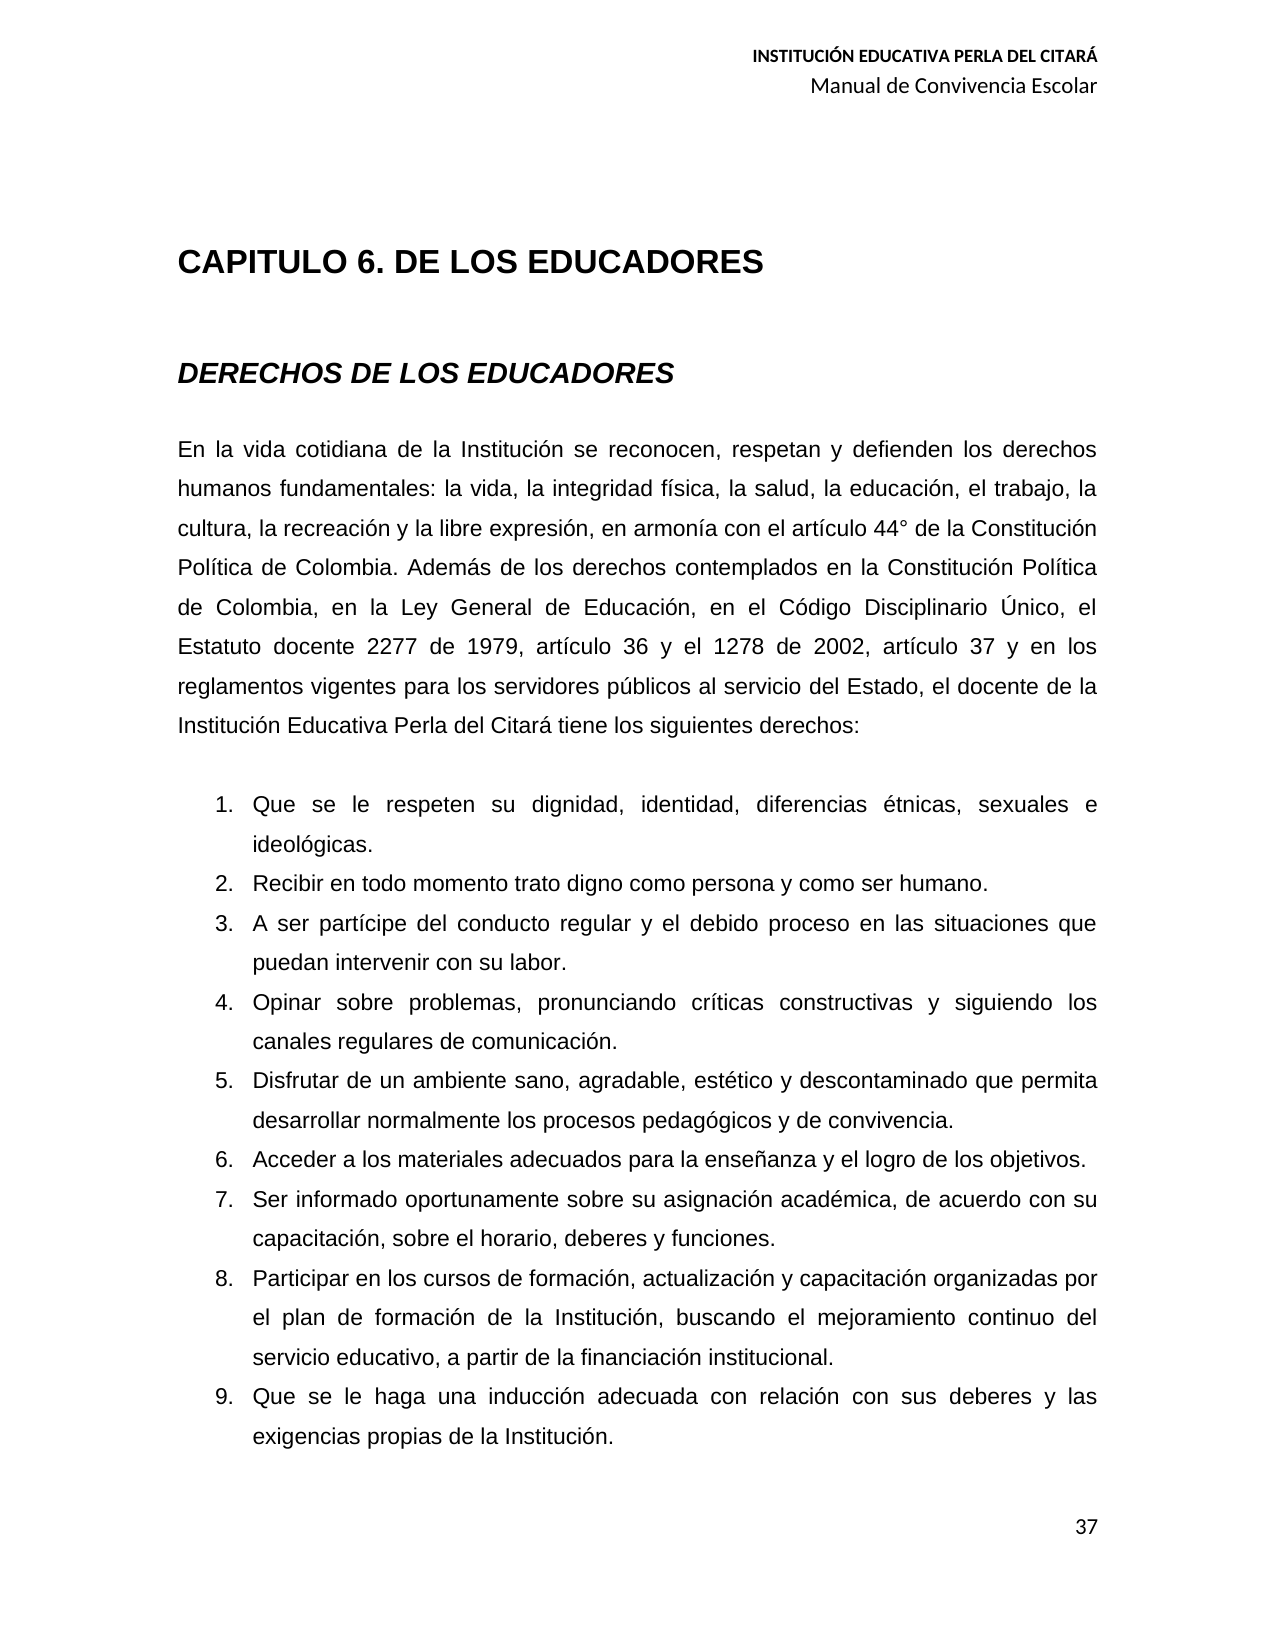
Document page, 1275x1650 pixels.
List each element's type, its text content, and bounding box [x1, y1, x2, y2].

list Que se le respeten su dignidad, identidad, diferencias étnicas, sexuales e ideológicas. [215, 791, 1098, 857]
subtitle CAPITULO 6. DE LOS EDUCADORES [177, 242, 1098, 280]
list Ser informado oportunamente sobre su asignación académica, de acuerdo con su capacitación, sobre el horario, deberes y funciones. [215, 1186, 1098, 1252]
list Acceder a los materiales adecuados para la enseñanza y el logro de los objetivos. [215, 1146, 1098, 1173]
list A ser partícipe del conducto regular y el debido proceso en las situaciones que puedan intervenir con su labor. [215, 909, 1098, 975]
subtitle DERECHOS DE LOS EDUCADORES [177, 357, 1098, 390]
list Opinar sobre problemas, pronunciando críticas constructivas y siguiendo los canales regulares de comunicación. [215, 988, 1098, 1054]
list En la vida cotidiana de la Institución se reconocen, respetan y defienden los derechos humanos fundamentales: la vida, la integridad física, la salud, la educación, el trabajo, la cultura, la recreación y la libre expresión, en armonía con el artículo 44° de la Constitución Política de Colombia. Además de los derechos contemplados en la Constitución Política de Colombia, en la Ley General de Educación, en el Código Disciplinario Único, el Estatuto docente 2277 de 1979, artículo 36 y el 1278 de 2002, artículo 37 y en los reglamentos vigentes para los servidores públicos al servicio del Estado, el docente de la Institución Educativa Perla del Citará tiene los siguientes derechos: [177, 436, 1098, 738]
list Disfrutar de un ambiente sano, agradable, estético y descontaminado que permita desarrollar normalmente los procesos pedagógicos y de convivencia. [215, 1067, 1098, 1133]
list Que se le haga una inducción adecuada con relación con sus deberes y las exigencias propias de la Institución. [215, 1383, 1098, 1449]
list Participar en los cursos de formación, actualización y capacitación organizadas por el plan de formación de la Institución, buscando el mejoramiento continuo del servicio educativo, a partir de la financiación institucional. [215, 1265, 1098, 1370]
list Recibir en todo momento trato digno como persona y como ser humano. [215, 870, 1098, 896]
